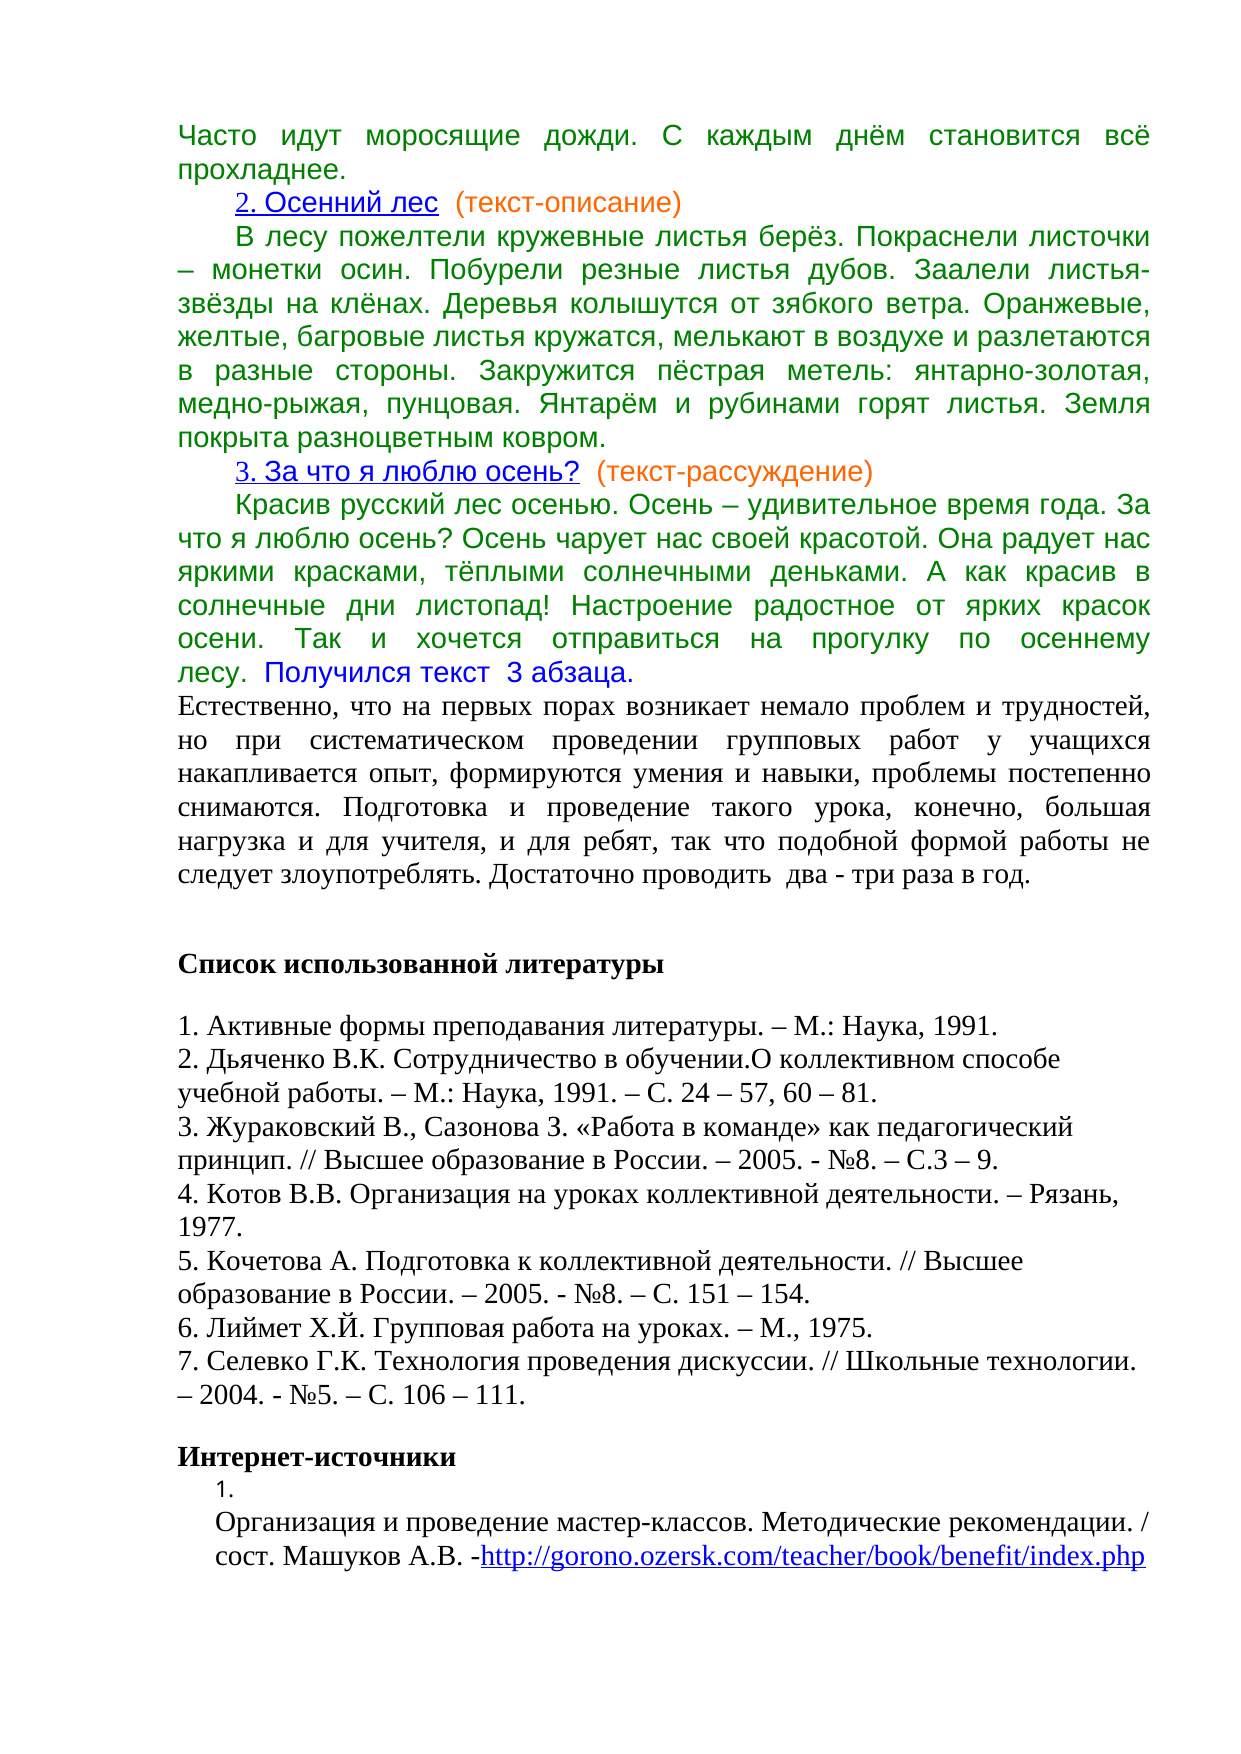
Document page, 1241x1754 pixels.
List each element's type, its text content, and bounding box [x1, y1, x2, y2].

text В лесу пожелтели кружевные листья берёз. Покраснели листочки – монетки осин. Побурели резные листья дубов. Заалели листья-звёзды на клёнах. Деревья колышутся от зябкого ветра. Оранжевые, желтые, багровые листья кружатся, мелькают в воздухе и разлетаются в разные стороны. Закружится пёстрая метель: янтарно-золотая, медно-рыжая, пунцовая. Янтарём и рубинами горят листья. Земля покрыта разноцветным ковром. [177, 219, 1152, 454]
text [177, 118, 1152, 185]
list Организация и проведение мастер-классов. Методические рекомендации. / сост. Машуков А.В. -http://gorono.ozersk.com/teacher/book/benefit/index.php [215, 1473, 1152, 1571]
text 2. Осенний лес (текст-описание) [177, 185, 1152, 219]
text Список использованной литературы [177, 947, 1152, 980]
text 1. Активные формы преподавания литературы. – М.: Наука, 1991. 2. Дьяченко В.К. Сотрудничество в обучении.О коллективном способе учебной работы. – М.: Наука, 1991. – С. 24 – 57, 60 – 81. 3. Жураковский В., Сазонова З. «Работа в команде» как педагогический принцип. // Высшее образование в России. – 2005. - №8. – С.3 – 9. 4. Котов В.В. Организация на уроках коллективной деятельности. – Рязань, 1977. 5. Кочетова А. Подготовка к коллективной деятельности. // Высшее образование в России. – 2005. - №8. – С. 151 – 154. 6. Лиймет Х.Й. Групповая работа на уроках. – М., 1975. 7. Селевко Г.К. Технология проведения дискуссии. // Школьные технологии. – 2004. - №5. – С. 106 – 111. Интернет-источники [177, 1008, 1152, 1473]
text 3. За что я люблю осень? (текст-рассуждение) [177, 454, 1152, 487]
text Красив русский лес осенью. Осень – удивительное время года. За что я люблю осень? Осень чарует нас своей красотой. Она радует нас яркими красками, тёплыми солнечными деньками. А как красив в солнечные дни листопад! Настроение радостное от ярких красок осени. Так и хочется отправиться на прогулку по осеннему лесу. Получился текст 3 абзаца. [177, 487, 1152, 688]
text Естественно, что на первых порах возникает немало проблем и трудностей, но при систематическом проведении групповых работ у учащихся накапливается опыт, формируются умения и навыки, проблемы постепенно снимаются. Подготовка и проведение такого урока, конечно, большая нагрузка и для учителя, и для ребят, так что подобной формой работы не следует злоупотреблять. Достаточно проводить два - три раза в год. [177, 688, 1152, 890]
